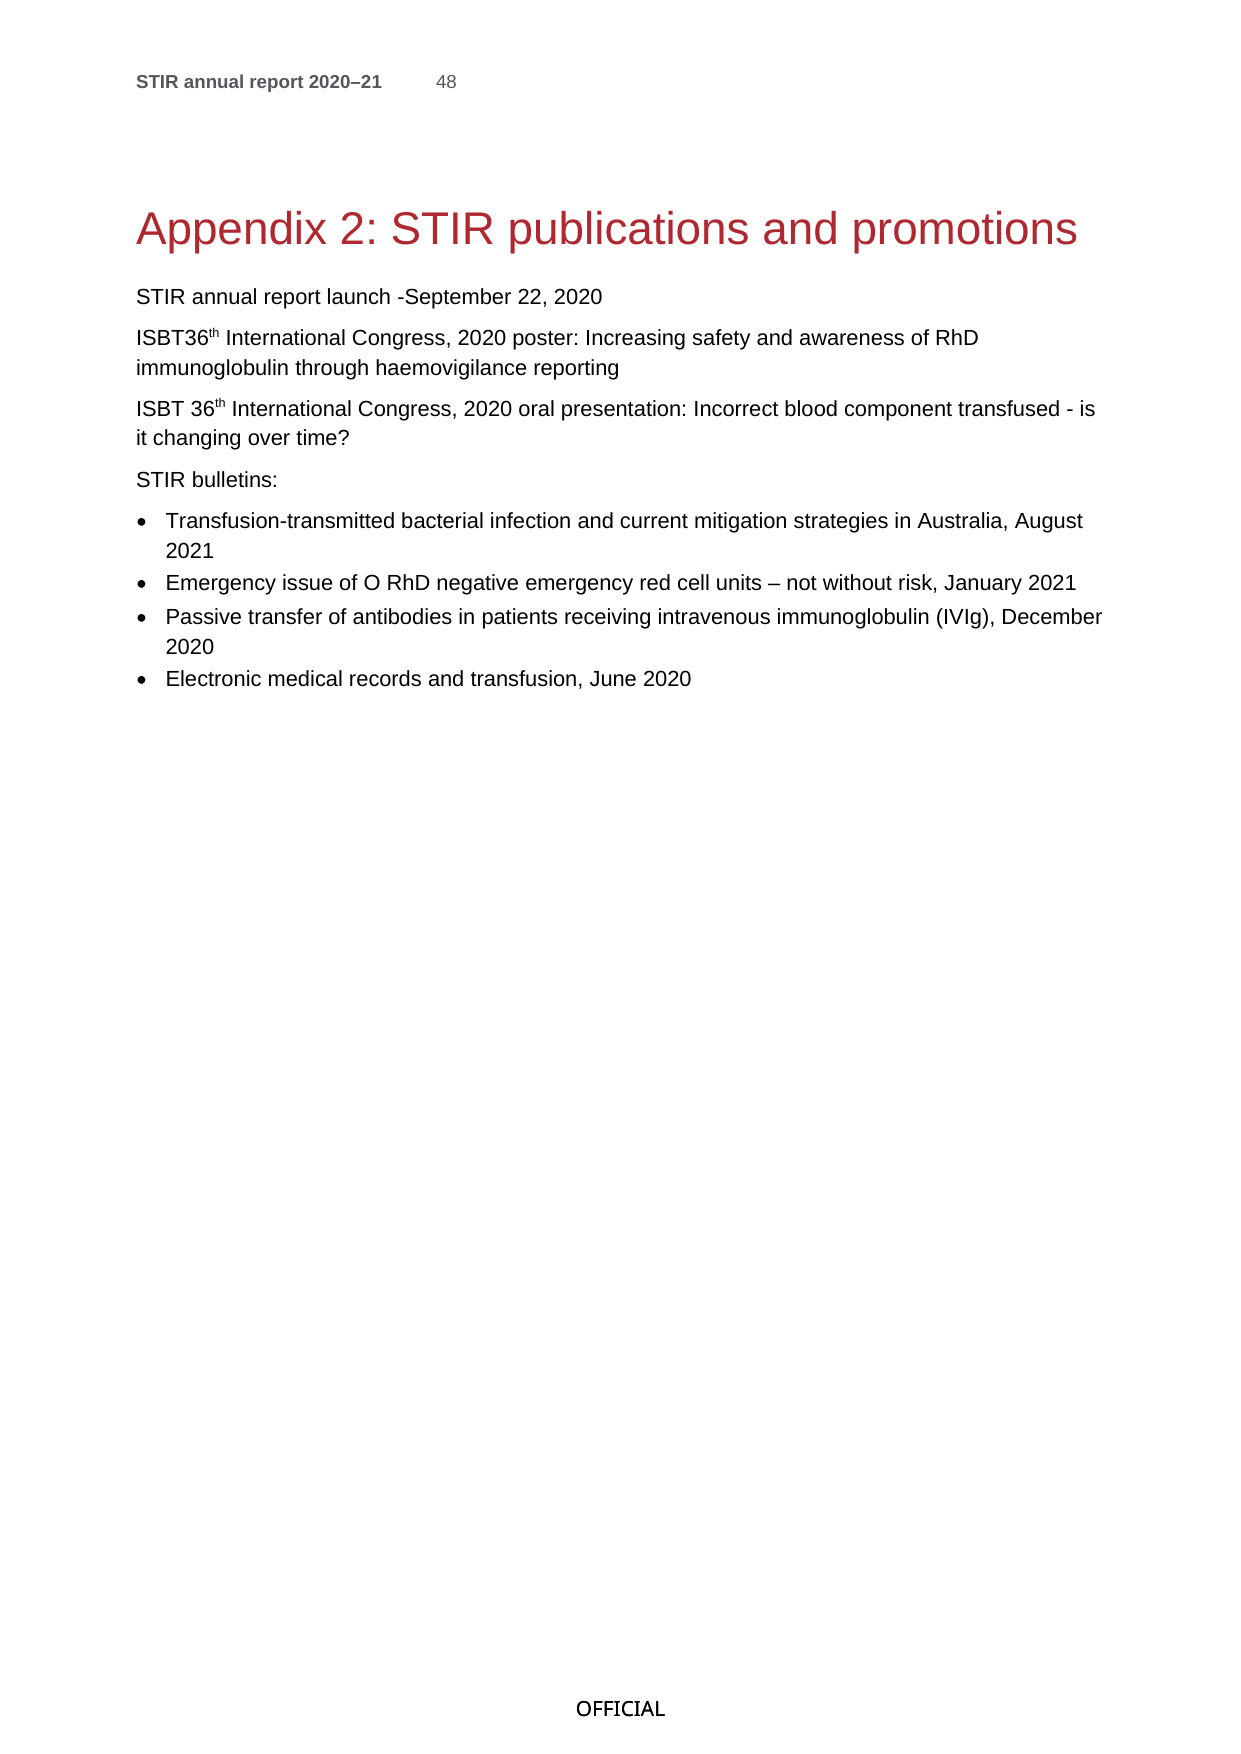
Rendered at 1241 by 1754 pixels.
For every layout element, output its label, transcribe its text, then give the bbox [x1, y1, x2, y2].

text Emergency issue of O RhD negative emergency red cell units – not without risk, January 2021 [136, 567, 1104, 596]
text STIR bulletins: [136, 463, 1104, 492]
text STIR annual report launch -September 22, 2020 [136, 279, 1104, 309]
text Transfusion-transmitted bacterial infection and current mitigation strategies in Australia, August 2021 [136, 504, 1104, 563]
text ISBT 36th International Congress, 2020 oral presentation: Incorrect blood component transfused - is it changing over time? [136, 392, 1104, 450]
text Passive transfer of antibodies in patients receiving intravenous immunoglobulin (IVIg), December 2020 [136, 600, 1104, 659]
text ISBT36th International Congress, 2020 poster: Increasing safety and awareness of RhD immunoglobulin through haemovigilance reporting [136, 321, 1104, 379]
text Electronic medical records and transfusion, June 2020 [136, 663, 1104, 692]
subtitle Appendix 2: STIR publications and promotions [136, 202, 1104, 254]
